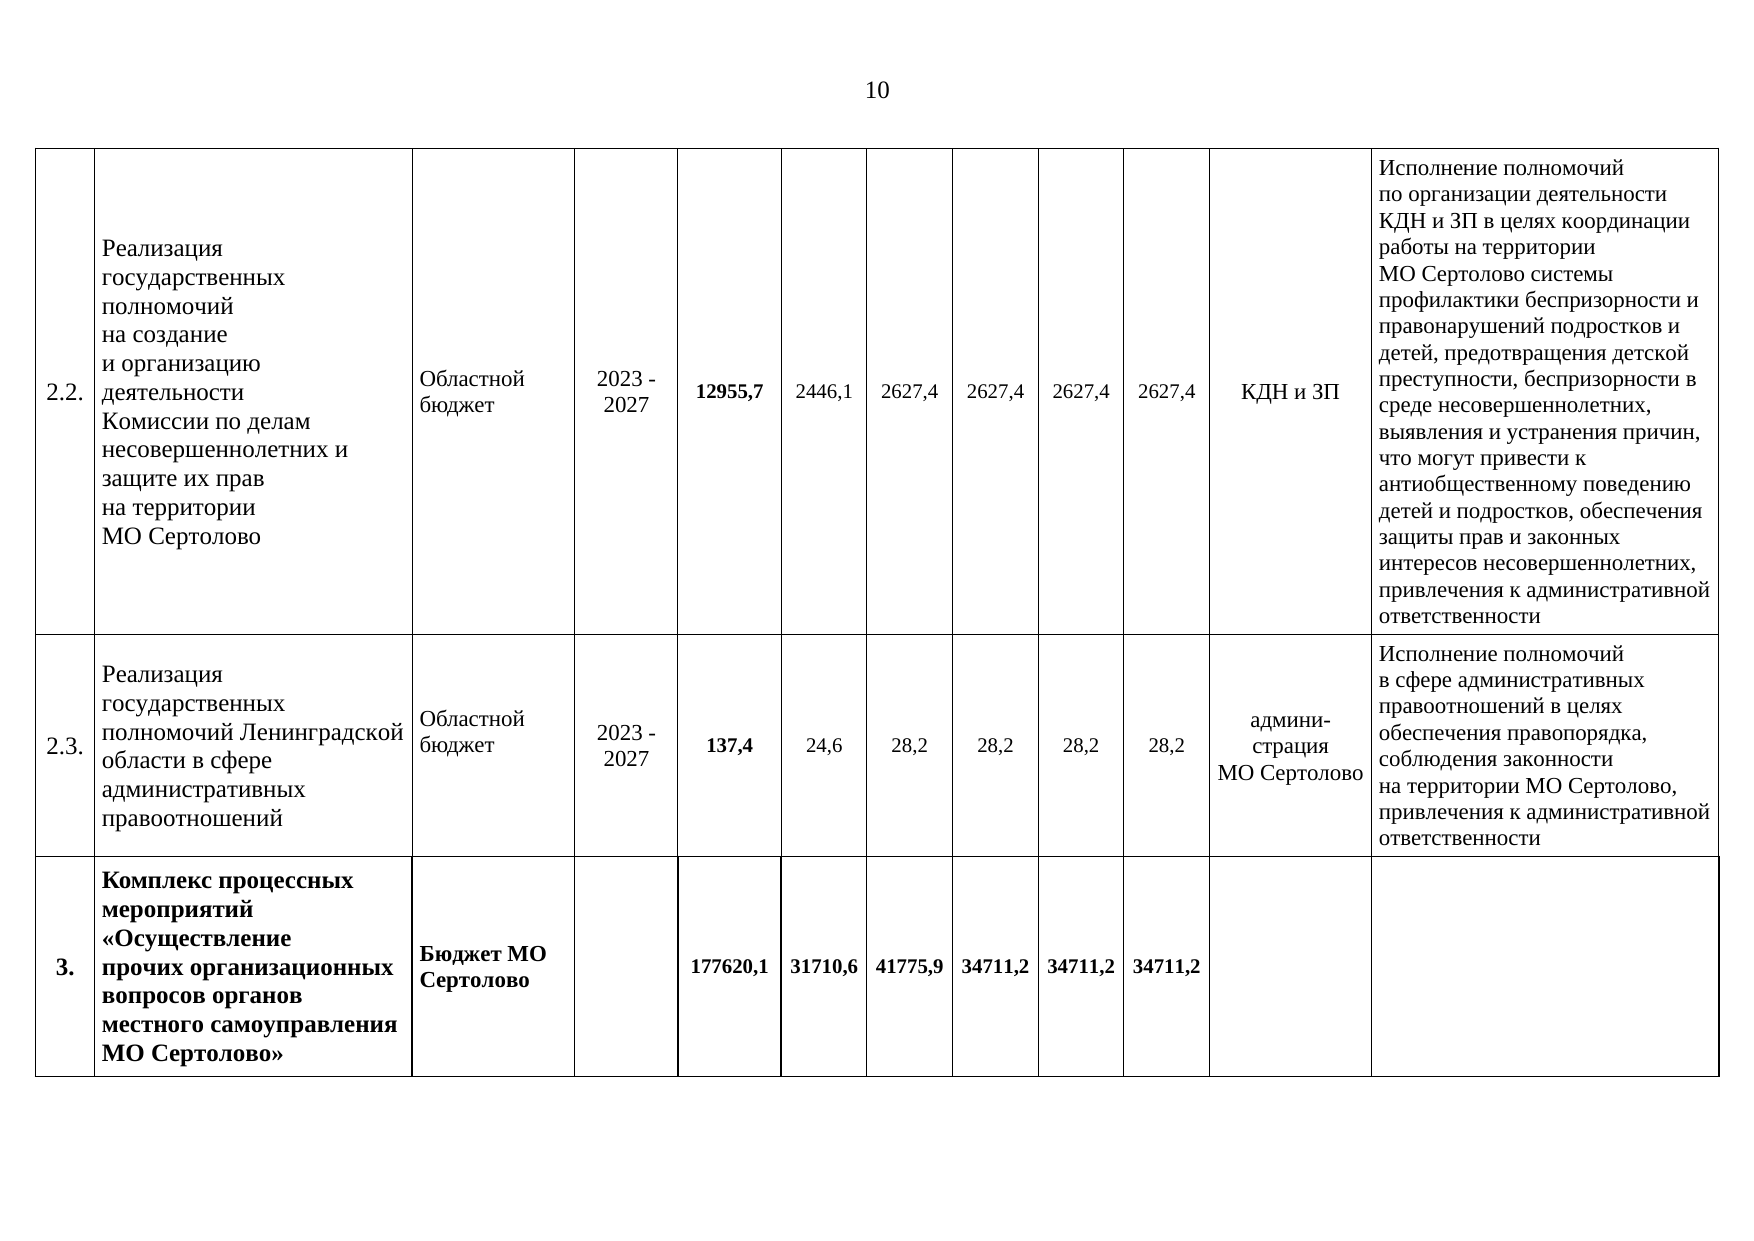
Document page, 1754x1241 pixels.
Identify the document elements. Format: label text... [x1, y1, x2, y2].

table_cell [1372, 857, 1718, 1076]
table_cell 2.2. [36, 149, 94, 634]
table_cell 2627,4 [1039, 149, 1123, 634]
table_cell Областной бюджет [413, 635, 574, 856]
table_cell 34711,2 [953, 857, 1038, 1076]
table_cell 28,2 [1124, 635, 1209, 856]
table_cell 28,2 [953, 635, 1038, 856]
table_cell [575, 857, 677, 1076]
table_cell 2627,4 [1124, 149, 1209, 634]
table_cell Исполнение полномочий по организации деятельности КДН и ЗП в целях координации работы на территории МО Сертолово системы профилактики беспризорности и правонарушений подростков и детей, предотвращения детской преступности, беспризорности в среде несовершеннолетних, выявления и устранения причин, что могут привести к антиобщественному поведению детей и подростков, обеспечения защиты прав и законных интересов несовершеннолетних, привлечения к административной ответственности [1372, 149, 1718, 634]
table_cell 2627,4 [953, 149, 1038, 634]
table_cell 28,2 [867, 635, 952, 856]
table_cell 2446,1 [782, 149, 866, 634]
table_cell 41775,9 [867, 857, 952, 1076]
table_cell Реализация государственных полномочий на создание и организацию деятельности Комиссии по делам несовершеннолетних и защите их прав на территории МО Сертолово [95, 149, 412, 634]
table_cell админи-страция МО Сертолово [1210, 635, 1371, 856]
table_cell 3. [36, 857, 94, 1076]
table_cell Реализация государственных полномочий Ленинградской области в сфере административных правоотношений [95, 635, 412, 856]
table_cell Областной бюджет [413, 149, 574, 634]
table_cell КДН и ЗП [1210, 149, 1371, 634]
table_cell 24,6 [782, 635, 866, 856]
table_cell Комплекс процессных мероприятий «Осуществление прочих организационных вопросов органов местного самоуправления МО Сертолово» [95, 857, 411, 1076]
table_cell 2023 - 2027 [575, 149, 677, 634]
table_cell 177620,1 [679, 857, 780, 1076]
table_cell Исполнение полномочий в сфере административных правоотношений в целях обеспечения правопорядка, соблюдения законности на территории МО Сертолово, привлечения к административной ответственности [1372, 635, 1718, 856]
table_cell 2627,4 [867, 149, 952, 634]
table_cell 137,4 [678, 635, 781, 856]
table_cell 2.3. [36, 635, 94, 856]
table_cell Бюджет МО Сертолово [413, 857, 574, 1076]
table_cell 34711,2 [1124, 857, 1209, 1076]
table_cell [1210, 857, 1371, 1076]
table_cell 2023 - 2027 [575, 635, 677, 856]
table_cell 31710,6 [782, 857, 866, 1076]
table_cell 28,2 [1039, 635, 1123, 856]
table_cell 12955,7 [678, 149, 781, 634]
table_cell 34711,2 [1039, 857, 1123, 1076]
